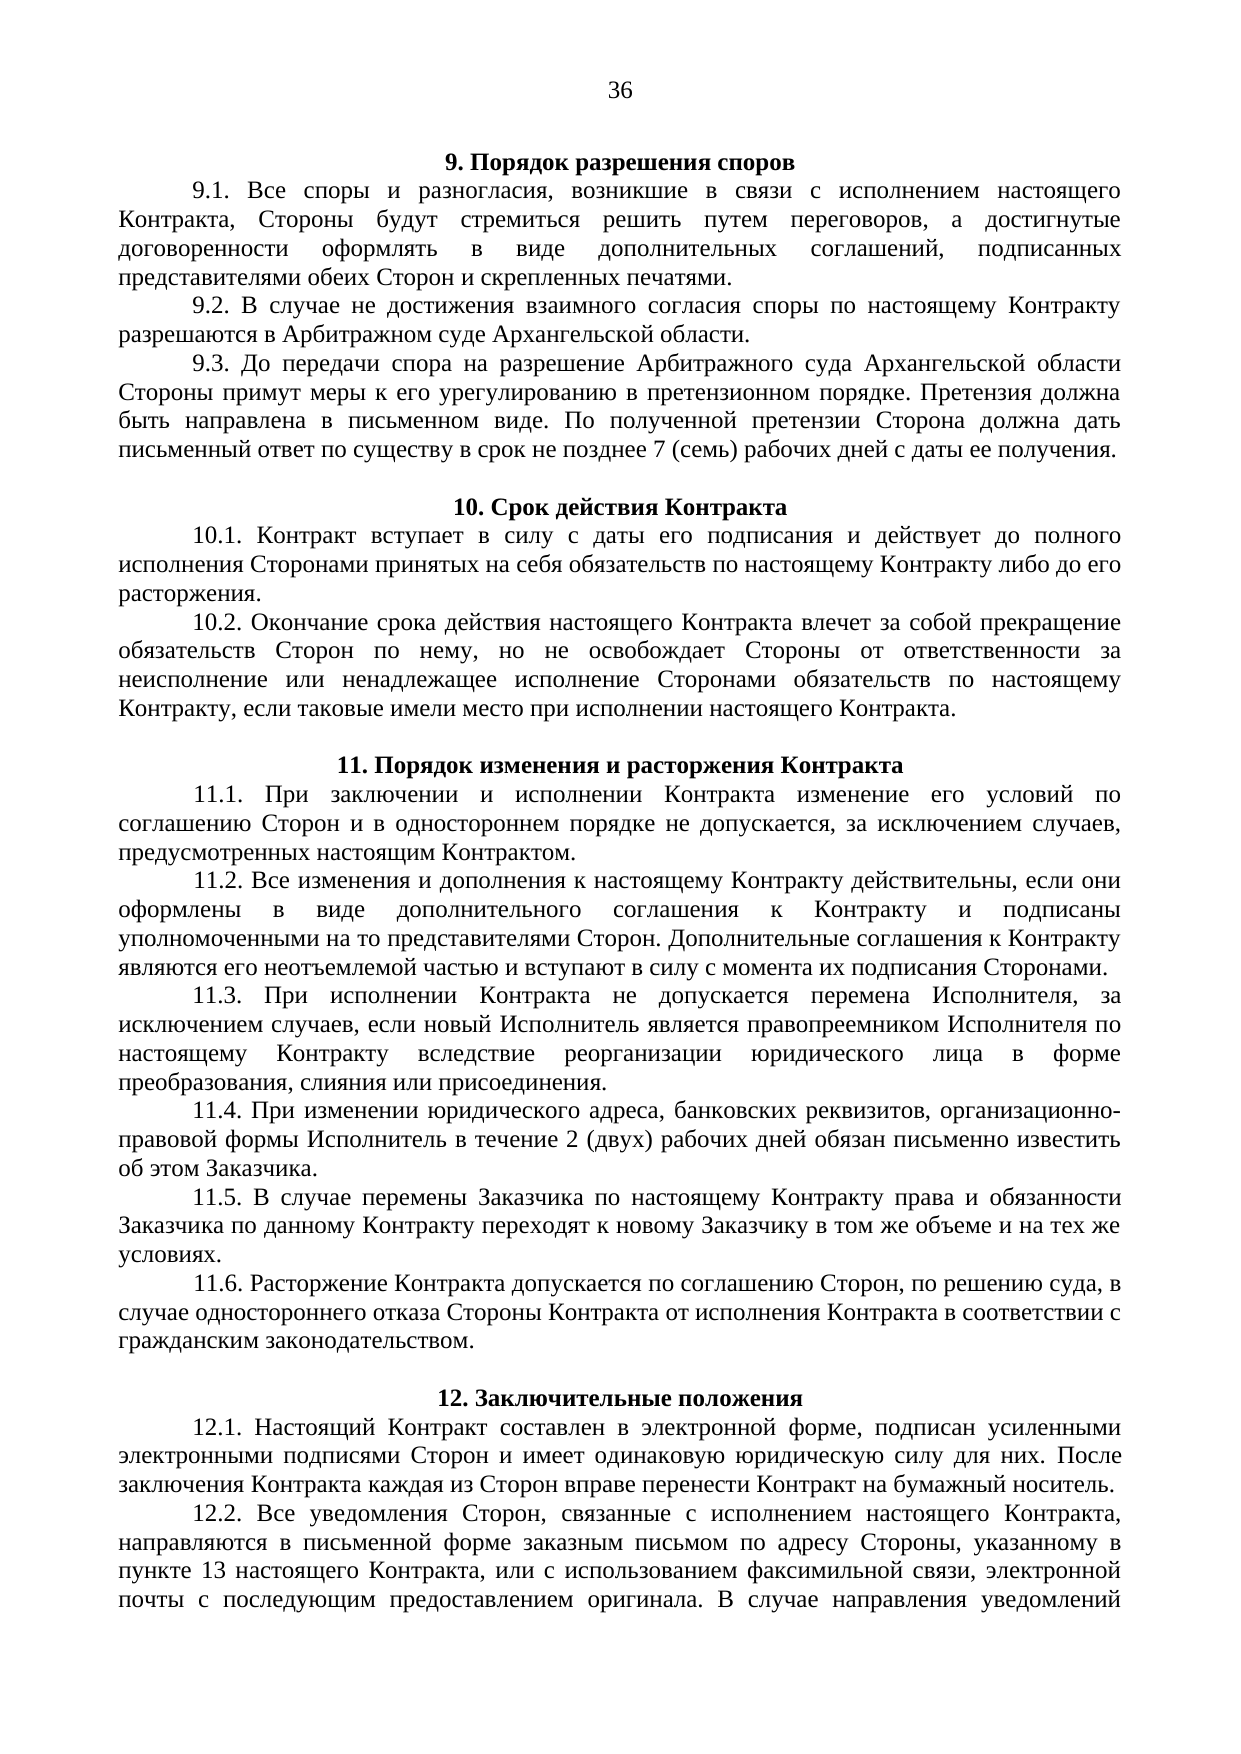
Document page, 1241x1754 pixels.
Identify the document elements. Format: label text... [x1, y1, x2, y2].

text 9.2. В случае не достижения взаимного согласия споры по настоящему Контракту разрешаются в Арбитражном суде Архангельской области. [118, 291, 1122, 348]
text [118, 1498, 1122, 1613]
text 10.2. Окончание срока действия настоящего Контракта влечет за собой прекращение обязательств Сторон по нему, но не освобождает Стороны от ответственности за неисполнение или ненадлежащее исполнение Сторонами обязательств по настоящему Контракту, если таковые имели место при исполнении настоящего Контракта. [118, 607, 1122, 722]
text 11.6. Расторжение Контракта допускается по соглашению Сторон, по решению суда, в случае одностороннего отказа Стороны Контракта от исполнения Контракта в соответствии с гражданским законодательством. [118, 1268, 1122, 1354]
text 11.2. Все изменения и дополнения к настоящему Контракту действительны, если они оформлены в виде дополнительного соглашения к Контракту и подписаны уполномоченными на то представителями Сторон. Дополнительные соглашения к Контракту являются его неотъемлемой частью и вступают в силу с момента их подписания Сторонами. [118, 866, 1122, 981]
text 9.1. Все споры и разногласия, возникшие в связи с исполнением настоящего Контракта, Стороны будут стремиться решить путем переговоров, а достигнутые договоренности оформлять в виде дополнительных соглашений, подписанных представителями обеих Сторон и скрепленных печатями. [118, 176, 1122, 291]
text 11.3. При исполнении Контракта не допускается перемена Исполнителя, за исключением случаев, если новый Исполнитель является правопреемником Исполнителя по настоящему Контракту вследствие реорганизации юридического лица в форме преобразования, слияния или присоединения. [118, 981, 1122, 1096]
text 11. Порядок изменения и расторжения Контракта [118, 751, 1122, 779]
text 11.4. При изменении юридического адреса, банковских реквизитов, организационно-правовой формы Исполнитель в течение 2 (двух) рабочих дней обязан письменно известить об этом Заказчика. [118, 1096, 1122, 1182]
text 12.1. Настоящий Контракт составлен в электронной форме, подписан усиленными электронными подписями Сторон и имеет одинаковую юридическую силу для них. После заключения Контракта каждая из Сторон вправе перенести Контракт на бумажный носитель. [118, 1412, 1122, 1498]
text 9.3. До передачи спора на разрешение Арбитражного суда Архангельской области Стороны примут меры к его урегулированию в претензионном порядке. Претензия должна быть направлена в письменном виде. По полученной претензии Сторона должна дать письменный ответ по существу в срок не позднее 7 (семь) рабочих дней с даты ее получения. [118, 348, 1122, 463]
text 10. Срок действия Контракта [118, 492, 1122, 521]
text 11.1. При заключении и исполнении Контракта изменение его условий по соглашению Сторон и в одностороннем порядке не допускается, за исключением случаев, предусмотренных настоящим Контрактом. [118, 779, 1122, 866]
text 11.5. В случае перемены Заказчика по настоящему Контракту права и обязанности Заказчика по данному Контракту переходят к новому Заказчику в том же объеме и на тех же условиях. [118, 1182, 1122, 1268]
text 12. Заключительные положения [118, 1383, 1122, 1412]
text 9. Порядок разрешения споров [118, 147, 1122, 176]
text 10.1. Контракт вступает в силу с даты его подписания и действует до полного исполнения Сторонами принятых на себя обязательств по настоящему Контракту либо до его расторжения. [118, 521, 1122, 607]
